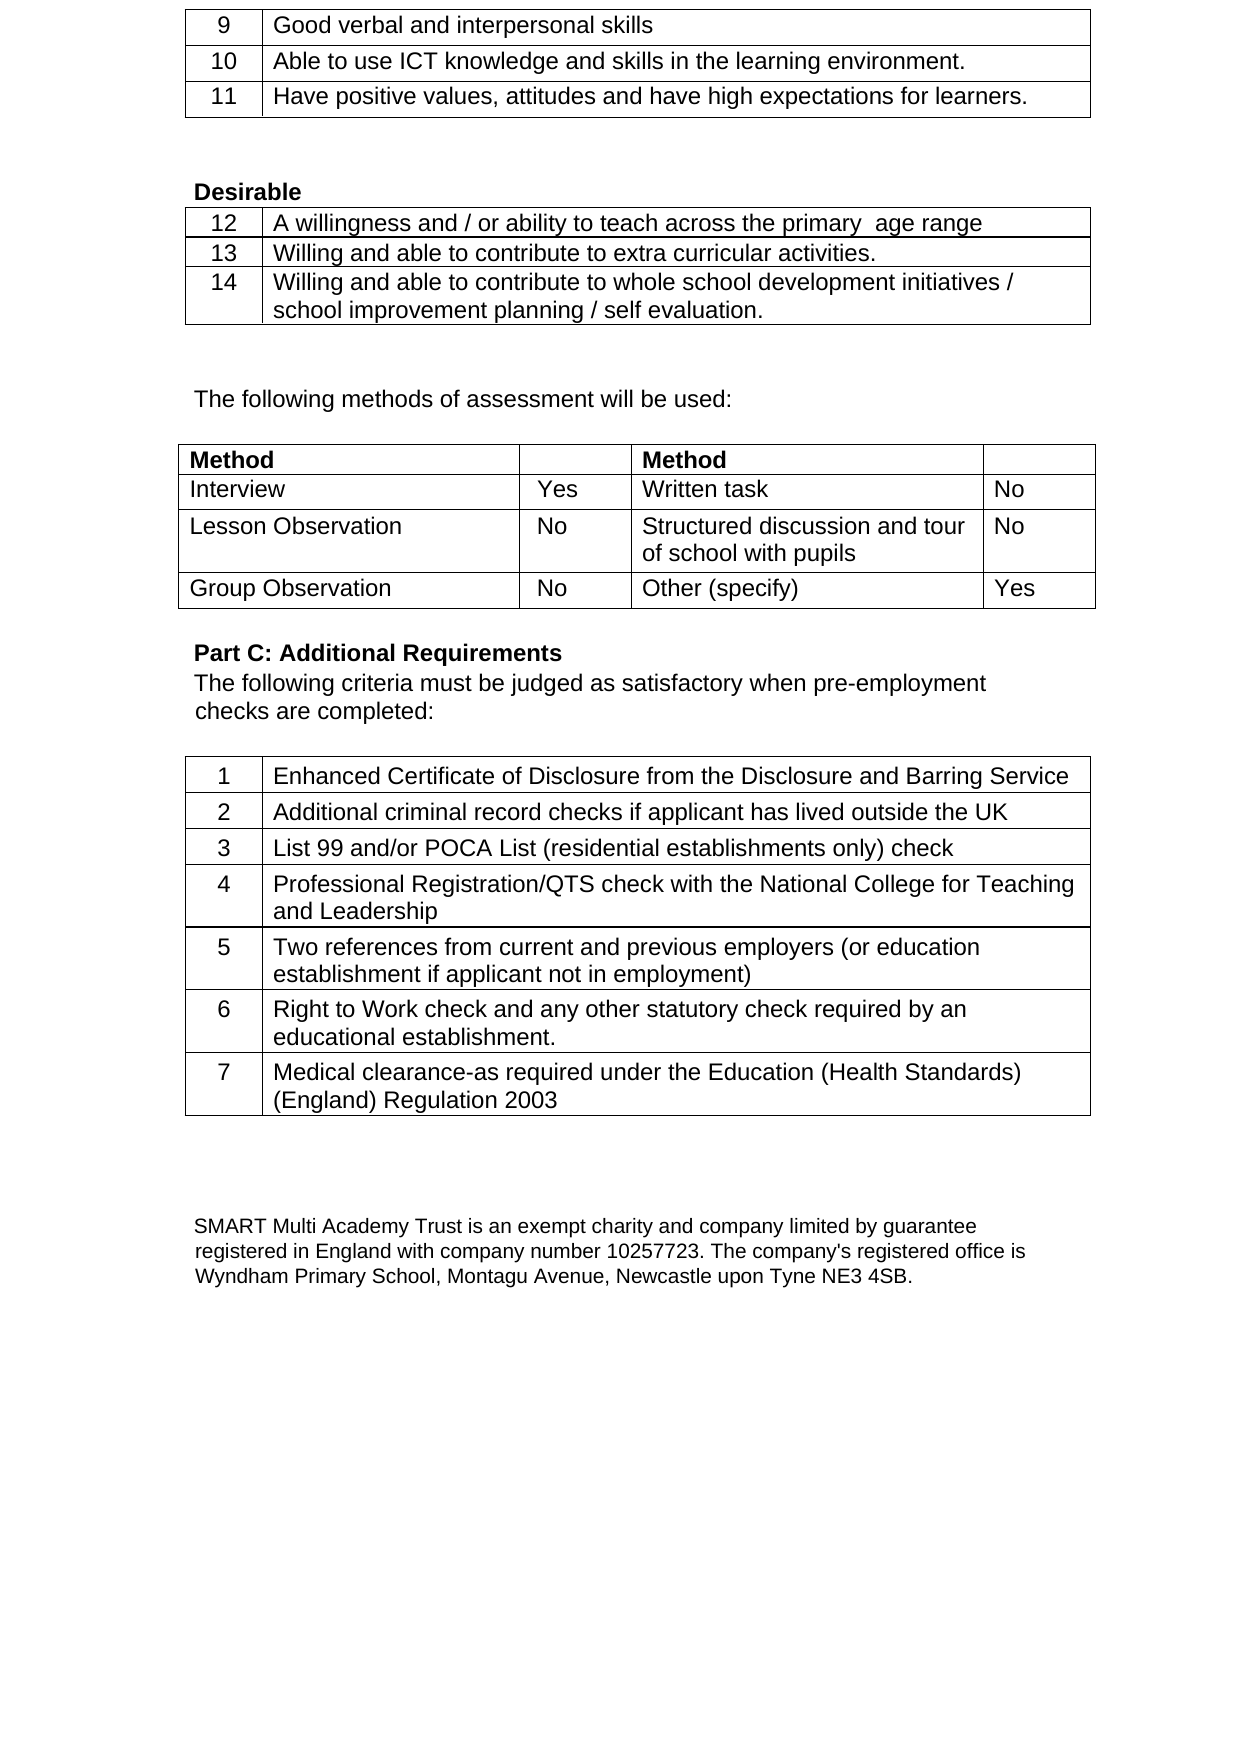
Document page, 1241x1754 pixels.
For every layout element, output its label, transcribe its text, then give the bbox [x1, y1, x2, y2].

table_cell 13 [186, 238, 262, 266]
table_cell 9 [186, 10, 262, 45]
table_cell Lesson Observation [179, 510, 519, 572]
text SMART Multi Academy Trust is an exempt charity and company limited by guarantee registered in England with company number 10257723. The company's registered office is Wyndham Primary School, Montagu Avenue, Newcastle upon Tyne NE3 4SB. [194, 1214, 1042, 1288]
table_header [984, 445, 1095, 473]
table_cell Two references from current and previous employers (or education establishment if applicant not in employment) [263, 928, 1090, 989]
table_header 1 [186, 757, 262, 792]
table_cell Interview [179, 475, 519, 509]
table_cell No [984, 475, 1095, 509]
table_cell Have positive values, attitudes and have high expectations for learners. [263, 82, 1090, 116]
table_cell Willing and able to contribute to whole school development initiatives / school improvement planning / self evaluation. [263, 267, 1090, 323]
table_header A willingness and / or ability to teach across the primary age range [263, 208, 1090, 236]
table_cell Written task [632, 475, 983, 509]
table_cell 14 [186, 267, 262, 323]
table_cell List 99 and/or POCA List (residential establishments only) check [263, 829, 1090, 863]
table_header 12 [186, 208, 262, 236]
table_header Method [179, 445, 519, 473]
table_cell Additional criminal record checks if applicant has lived outside the UK [263, 793, 1090, 828]
table_cell Medical clearance-as required under the Education (Health Standards) (England) Regulation 2003 [263, 1053, 1090, 1115]
table_cell Willing and able to contribute to extra curricular activities. [263, 238, 1090, 266]
table_cell Structured discussion and tour of school with pupils [632, 510, 983, 572]
table_cell Yes [520, 475, 631, 509]
table_cell 4 [186, 865, 262, 926]
table_cell Group Observation [179, 573, 519, 608]
table_cell Professional Registration/QTS check with the National College for Teaching and Leadership [263, 865, 1090, 926]
table_cell 2 [186, 793, 262, 828]
table_cell No [520, 510, 631, 572]
table_cell 5 [186, 928, 262, 989]
table_cell 10 [186, 46, 262, 81]
table_cell Right to Work check and any other statutory check required by an educational establishment. [263, 990, 1090, 1052]
text The following methods of assessment will be used: [194, 384, 1042, 412]
subtitle Part C: Additional Requirements [194, 639, 1042, 667]
table_cell 6 [186, 990, 262, 1052]
table_cell Yes [984, 573, 1095, 608]
table_cell Good verbal and interpersonal skills [263, 10, 1090, 45]
table_cell 7 [186, 1053, 262, 1115]
table_cell Able to use ICT knowledge and skills in the learning environment. [263, 46, 1090, 81]
subtitle Desirable [194, 177, 1042, 205]
table_cell Other (specify) [632, 573, 983, 608]
table_cell No [520, 573, 631, 608]
table_header Method [632, 445, 983, 473]
text The following criteria must be judged as satisfactory when pre-employment checks are completed: [194, 669, 1042, 724]
table_cell 11 [186, 82, 262, 116]
table_header [520, 445, 631, 473]
table_header Enhanced Certificate of Disclosure from the Disclosure and Barring Service [263, 757, 1090, 792]
table_cell No [984, 510, 1095, 572]
table_cell 3 [186, 829, 262, 863]
